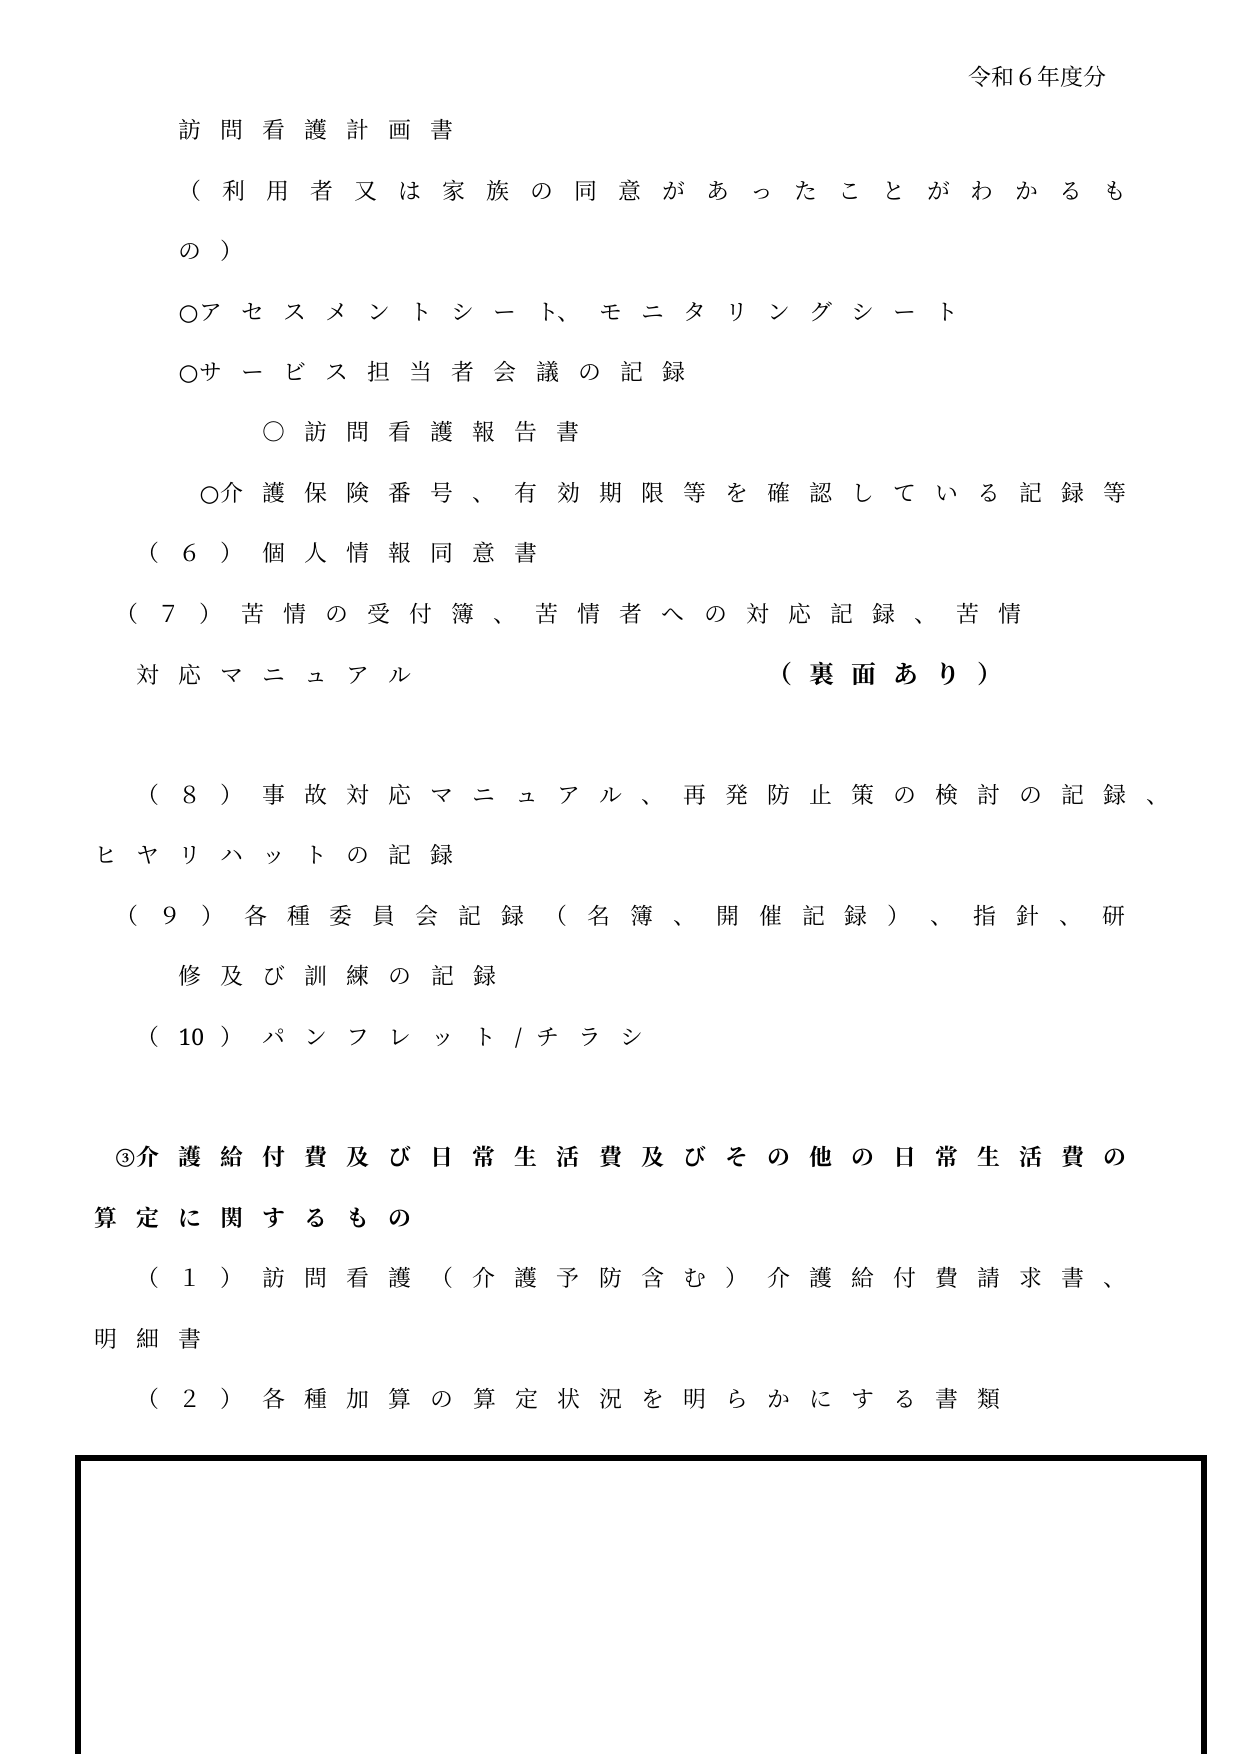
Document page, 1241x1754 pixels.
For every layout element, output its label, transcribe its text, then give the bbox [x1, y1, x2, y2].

text （６）個人情報同意書 [94, 522, 1062, 582]
text （９）各種委員会記録（名簿、開催記録）、指針、研修及び訓練の記録 [113, 884, 1146, 1005]
text ○アセスメントシート、モニタリングシート [94, 280, 1146, 340]
text ○介護保険番号、有効期限等を確認している記録等 [94, 461, 1146, 522]
text ○サービス担当者会議の記録 [178, 340, 1146, 401]
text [178, 99, 1146, 159]
text （利用者又は家族の同意があったことがわかるもの） [178, 159, 1146, 280]
text （10）パンフレット/チラシ [115, 1005, 1146, 1065]
text （２）各種加算の算定状況を明らかにする書類 [94, 1367, 1146, 1428]
text ○訪問看護報告書 [94, 401, 1146, 461]
text ③介護給付費及び日常生活費及びその他の日常生活費の算定に関するもの [94, 1126, 1146, 1247]
text （８）事故対応マニュアル、再発防止策の検討の記録、ヒヤリハットの記録 [94, 763, 1146, 884]
text （１）訪問看護（介護予防含む）介護給付費請求書、明細書 [94, 1247, 1146, 1367]
text （７）苦情の受付簿、苦情者への対応記録、苦情対応マニュアル （裏面あり） [94, 582, 1062, 703]
